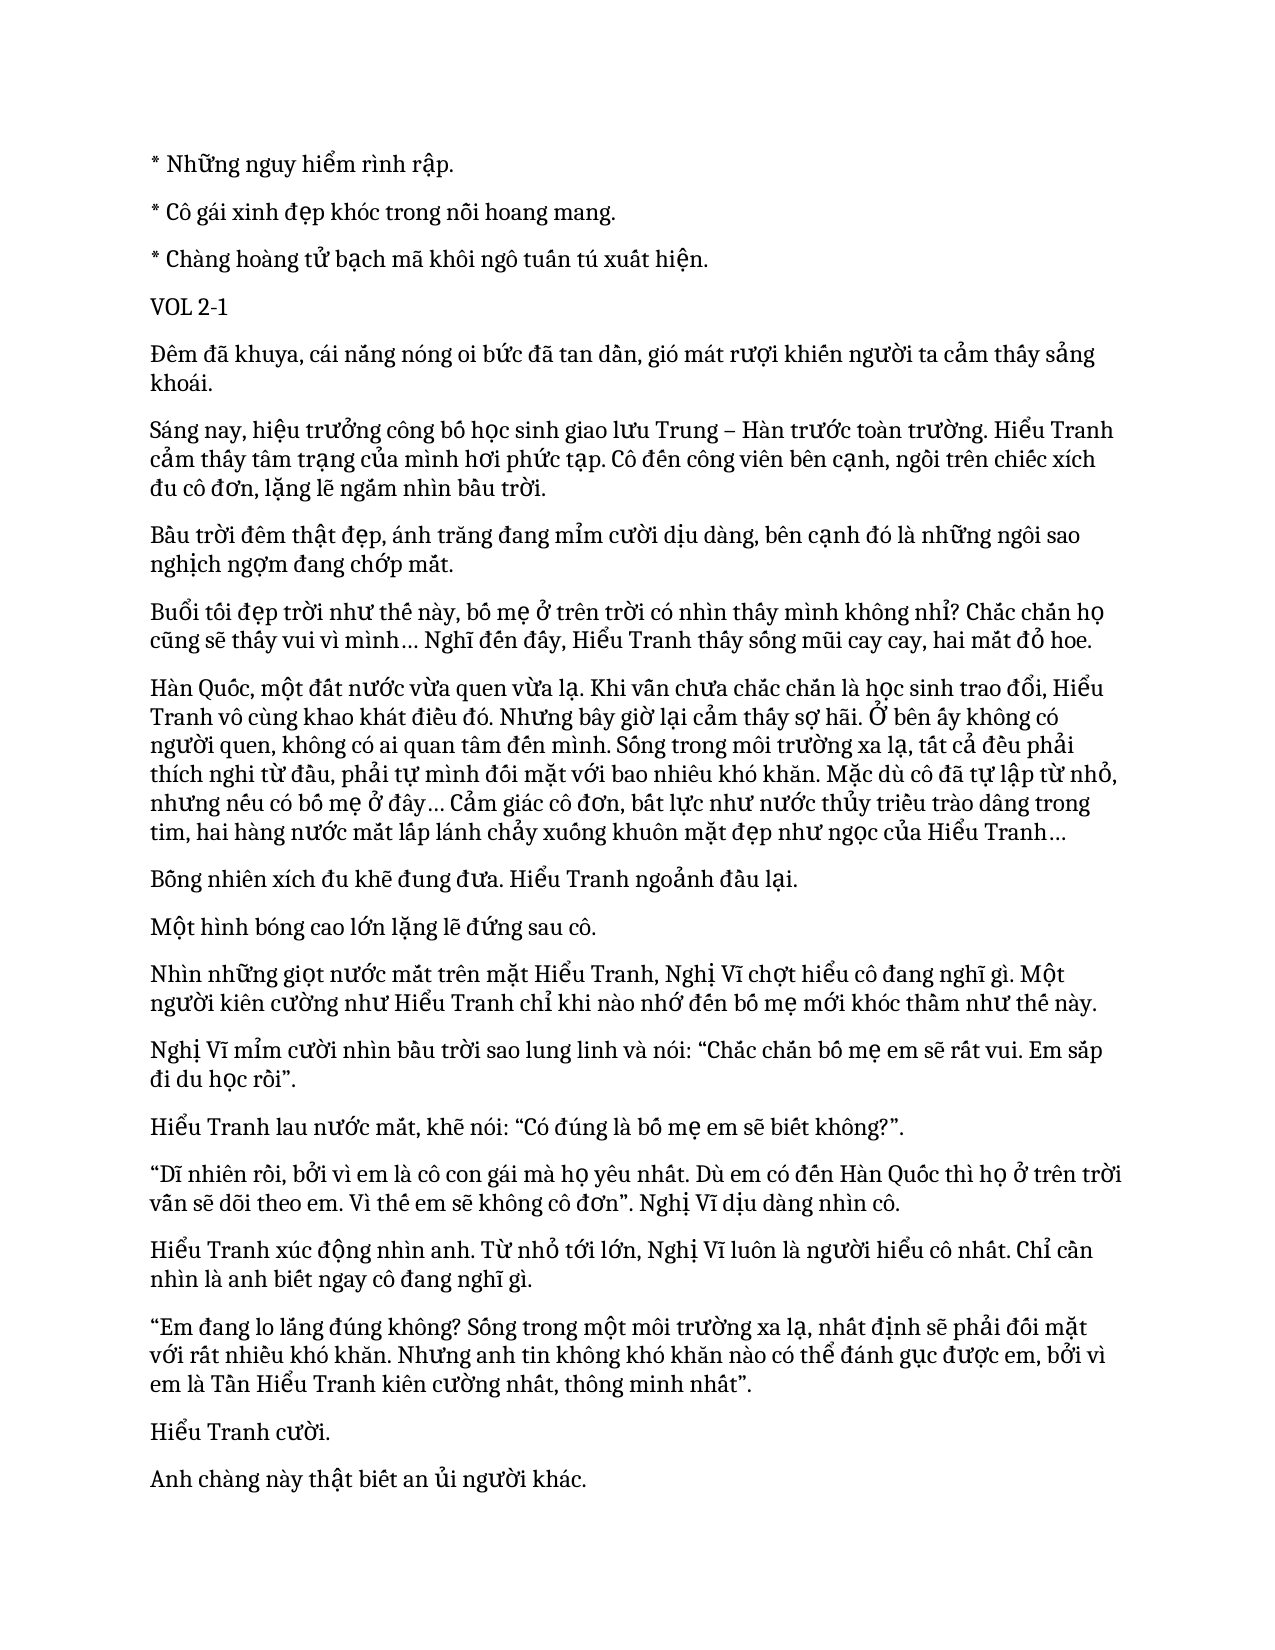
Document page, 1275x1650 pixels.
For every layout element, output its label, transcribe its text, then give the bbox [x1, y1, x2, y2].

text Một hình bóng cao lớn lặng lẽ đứng sau cô. [150, 912, 1125, 941]
text VOL 2-1 [150, 292, 1125, 321]
text Bỗng nhiên xích đu khẽ đung đưa. Hiểu Tranh ngoảnh đầu lại. [150, 865, 1125, 894]
text Buổi tối đẹp trời như thế này, bố mẹ ở trên trời có nhìn thấy mình không nhỉ? Chắc chắn họ cũng sẽ thấy vui vì mình… Nghĩ đến đấy, Hiểu Tranh thấy sống mũi cay cay, hai mắt đỏ hoe. [150, 597, 1125, 655]
text * Những nguy hiểm rình rập. [150, 150, 1125, 179]
text “Em đang lo lắng đúng không? Sống trong một môi trường xa lạ, nhất định sẽ phải đối mặt với rất nhiều khó khăn. Nhưng anh tin không khó khăn nào có thể đánh gục được em, bởi vì em là Tần Hiểu Tranh kiên cường nhất, thông minh nhất”. [150, 1312, 1125, 1399]
text Bầu trời đêm thật đẹp, ánh trăng đang mỉm cười dịu dàng, bên cạnh đó là những ngôi sao nghịch ngợm đang chớp mắt. [150, 521, 1125, 579]
text Nghị Vĩ mỉm cười nhìn bầu trời sao lung linh và nói: “Chắc chắn bố mẹ em sẽ rất vui. Em sắp đi du học rồi”. [150, 1036, 1125, 1094]
text Hiểu Tranh xúc động nhìn anh. Từ nhỏ tới lớn, Nghị Vĩ luôn là người hiểu cô nhất. Chỉ cần nhìn là anh biết ngay cô đang nghĩ gì. [150, 1236, 1125, 1294]
text * Chàng hoàng tử bạch mã khôi ngô tuấn tú xuất hiện. [150, 245, 1125, 274]
text Đêm đã khuya, cái nắng nóng oi bức đã tan dần, gió mát rượi khiến người ta cảm thấy sảng khoái. [150, 340, 1125, 397]
text Sáng nay, hiệu trưởng công bố học sinh giao lưu Trung – Hàn trước toàn trường. Hiểu Tranh cảm thấy tâm trạng của mình hơi phức tạp. Cô đến công viên bên cạnh, ngồi trên chiếc xích đu cô đơn, lặng lẽ ngắm nhìn bầu trời. [150, 416, 1125, 502]
text * Cô gái xinh đẹp khóc trong nỗi hoang mang. [150, 197, 1125, 226]
text Hiểu Tranh cười. [150, 1417, 1125, 1446]
text Hiểu Tranh lau nước mắt, khẽ nói: “Có đúng là bố mẹ em sẽ biết không?”. [150, 1112, 1125, 1141]
text Anh chàng này thật biết an ủi người khác. [150, 1465, 1125, 1494]
text Nhìn những giọt nước mắt trên mặt Hiểu Tranh, Nghị Vĩ chợt hiểu cô đang nghĩ gì. Một người kiên cường như Hiểu Tranh chỉ khi nào nhớ đến bố mẹ mới khóc thầm như thế này. [150, 960, 1125, 1017]
text Hàn Quốc, một đất nước vừa quen vừa lạ. Khi vẫn chưa chắc chắn là học sinh trao đổi, Hiểu Tranh vô cùng khao khát điều đó. Nhưng bây giờ lại cảm thấy sợ hãi. Ở bên ấy không có người quen, không có ai quan tâm đến mình. Sống trong môi trường xa lạ, tất cả đều phải thích nghi từ đầu, phải tự mình đối mặt với bao nhiêu khó khăn. Mặc dù cô đã tự lập từ nhỏ, nhưng nếu có bố mẹ ở đây… Cảm giác cô đơn, bất lực như nước thủy triều trào dâng trong tim, hai hàng nước mắt lấp lánh chảy xuống khuôn mặt đẹp như ngọc của Hiểu Tranh… [150, 674, 1125, 846]
text “Dĩ nhiên rồi, bởi vì em là cô con gái mà họ yêu nhất. Dù em có đến Hàn Quốc thì họ ở trên trời vẫn sẽ dõi theo em. Vì thế em sẽ không cô đơn”. Nghị Vĩ dịu dàng nhìn cô. [150, 1160, 1125, 1217]
